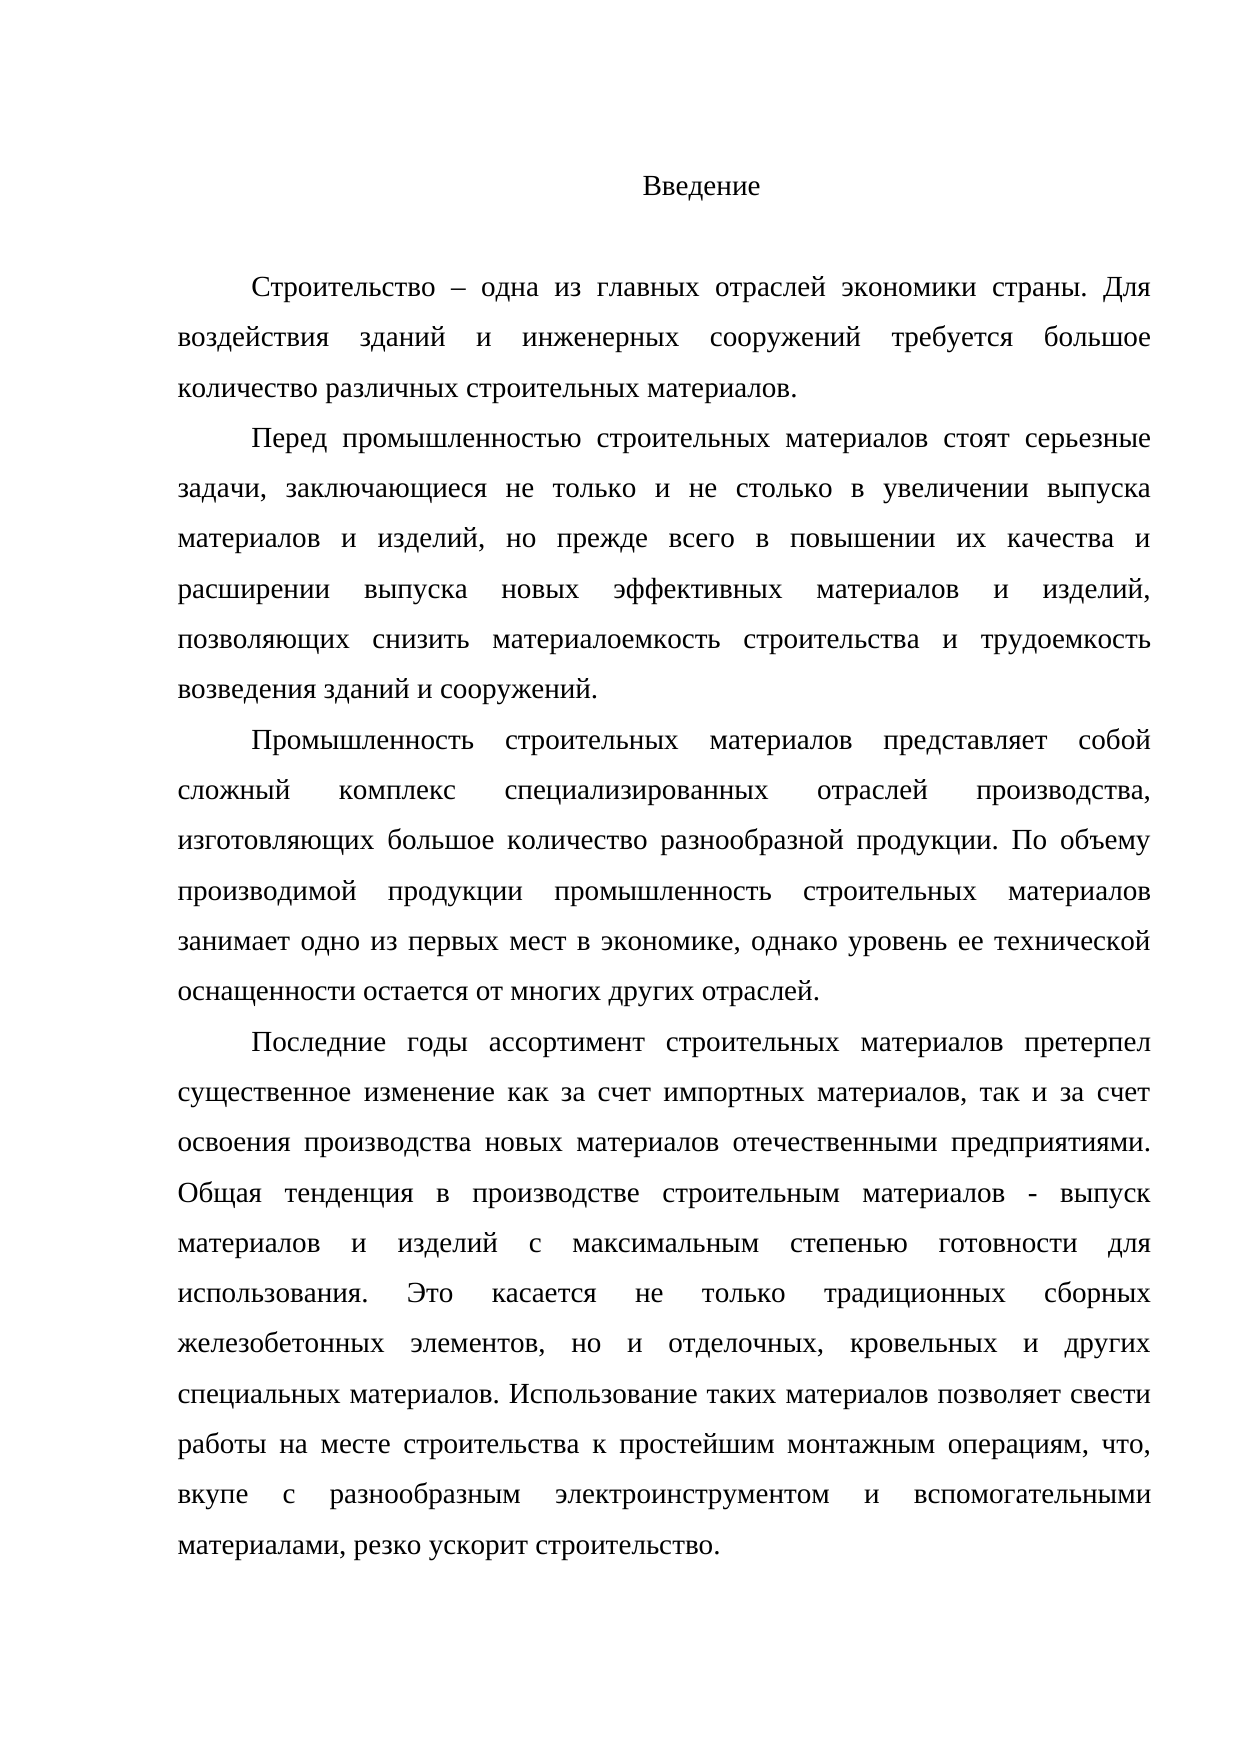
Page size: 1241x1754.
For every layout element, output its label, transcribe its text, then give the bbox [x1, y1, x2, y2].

text Строительство – одна из главных отраслей экономики страны. Для воздействия зданий и инженерных сооружений требуется большое количество различных строительных материалов. [177, 269, 1152, 403]
text Промышленность строительных материалов представляет собой сложный комплекс специализированных отраслей производства, изготовляющих большое количество разнообразной продукции. По объему производимой продукции промышленность строительных материалов занимает одно из первых мест в экономике, однако уровень ее технической оснащенности остается от многих других отраслей. [177, 722, 1152, 1007]
text Последние годы ассортимент строительных материалов претерпел существенное изменение как за счет импортных материалов, так и за счет освоения производства новых материалов отечественными предприятиями. Общая тенденция в производстве строительным материалов - выпуск материалов и изделий с максимальным степенью готовности для использования. Это касается не только традиционных сборных железобетонных элементов, но и отделочных, кровельных и других специальных материалов. Использование таких материалов позволяет свести работы на месте строительства к простейшим монтажным операциям, что, вкупе с разнообразным электроинструментом и вспомогательными материалами, резко ускорит строительство. [177, 1024, 1152, 1560]
text Введение [177, 168, 1152, 202]
text Перед промышленностью строительных материалов стоят серьезные задачи, заключающиеся не только и не столько в увеличении выпуска материалов и изделий, но прежде всего в повышении их качества и расширении выпуска новых эффективных материалов и изделий, позволяющих снизить материалоемкость строительства и трудоемкость возведения зданий и сооружений. [177, 420, 1152, 705]
